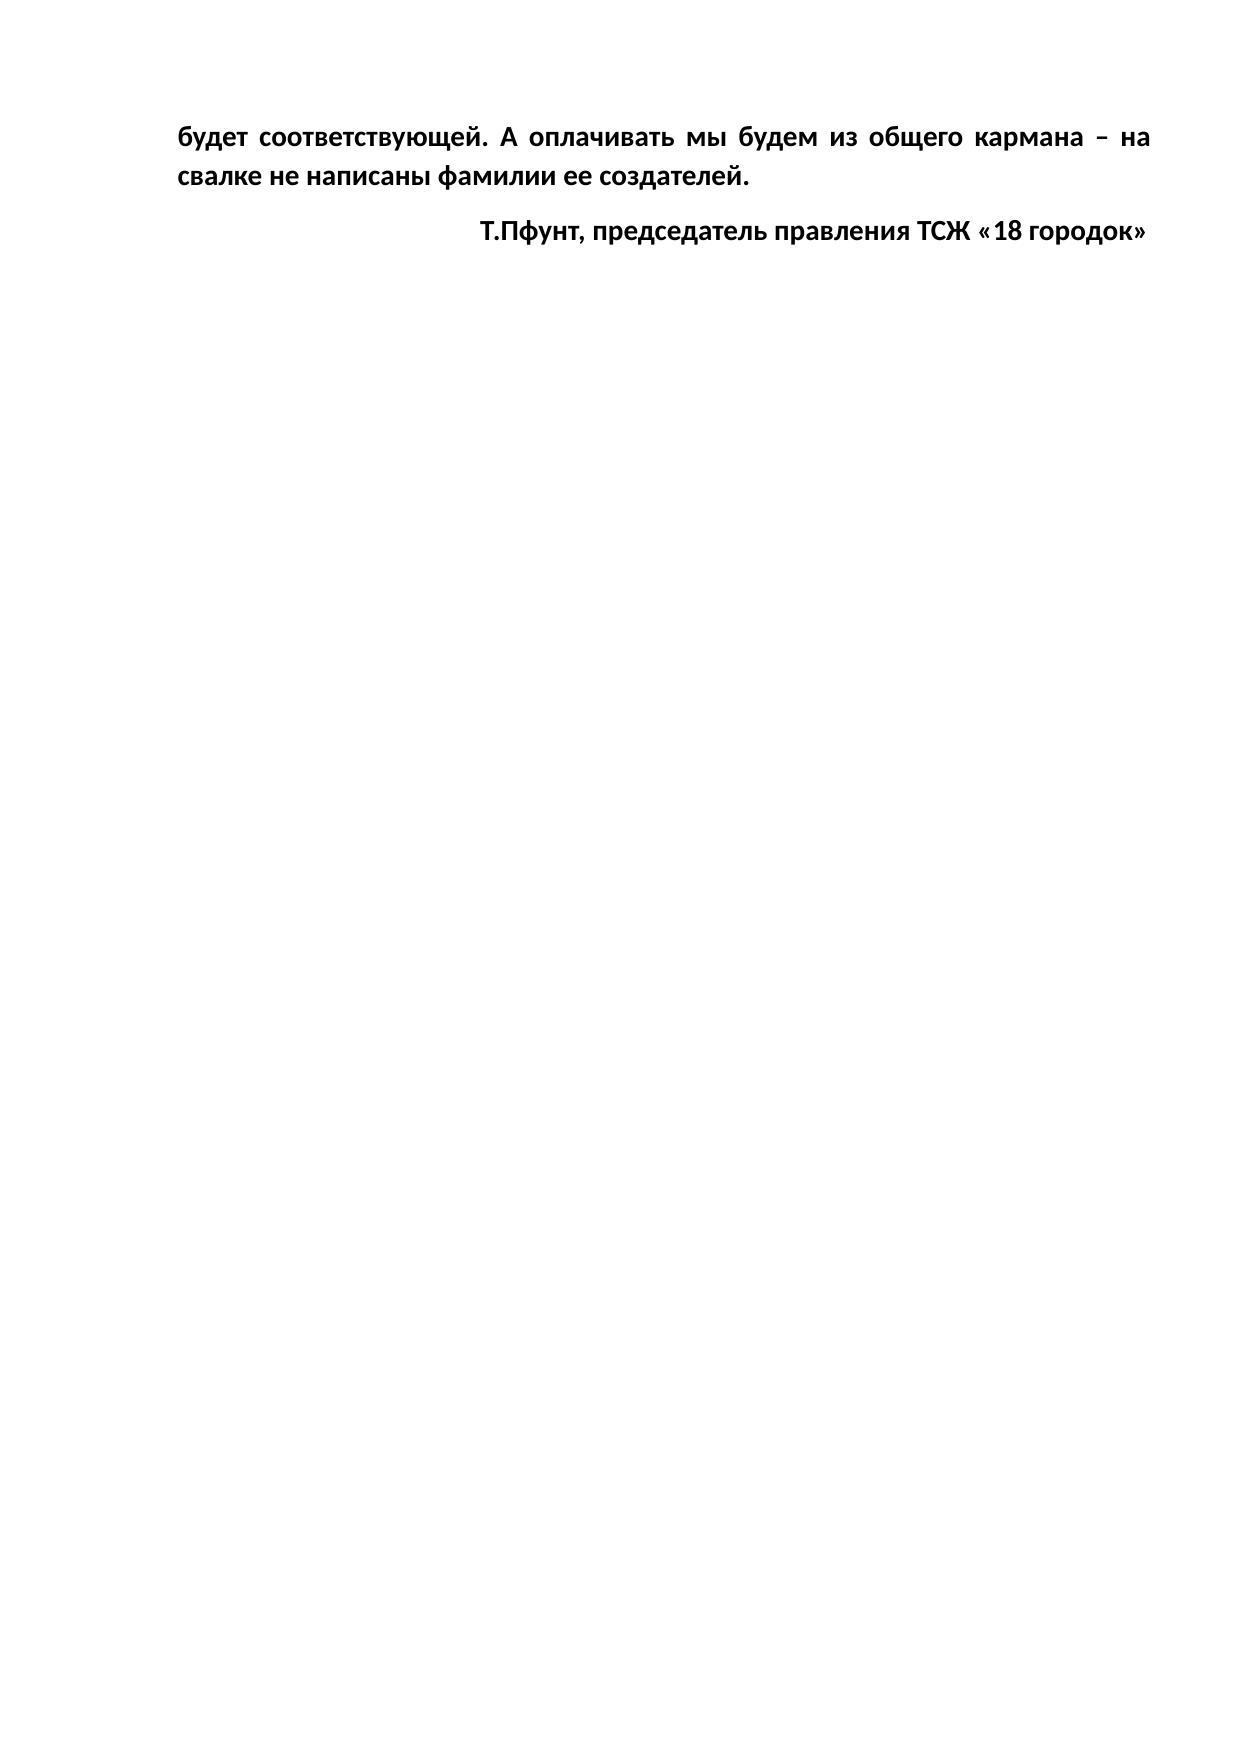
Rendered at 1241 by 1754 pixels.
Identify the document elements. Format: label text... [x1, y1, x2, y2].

text Т.Пфунт, председатель правления ТСЖ «18 городок» [177, 212, 1152, 247]
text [177, 118, 1152, 192]
